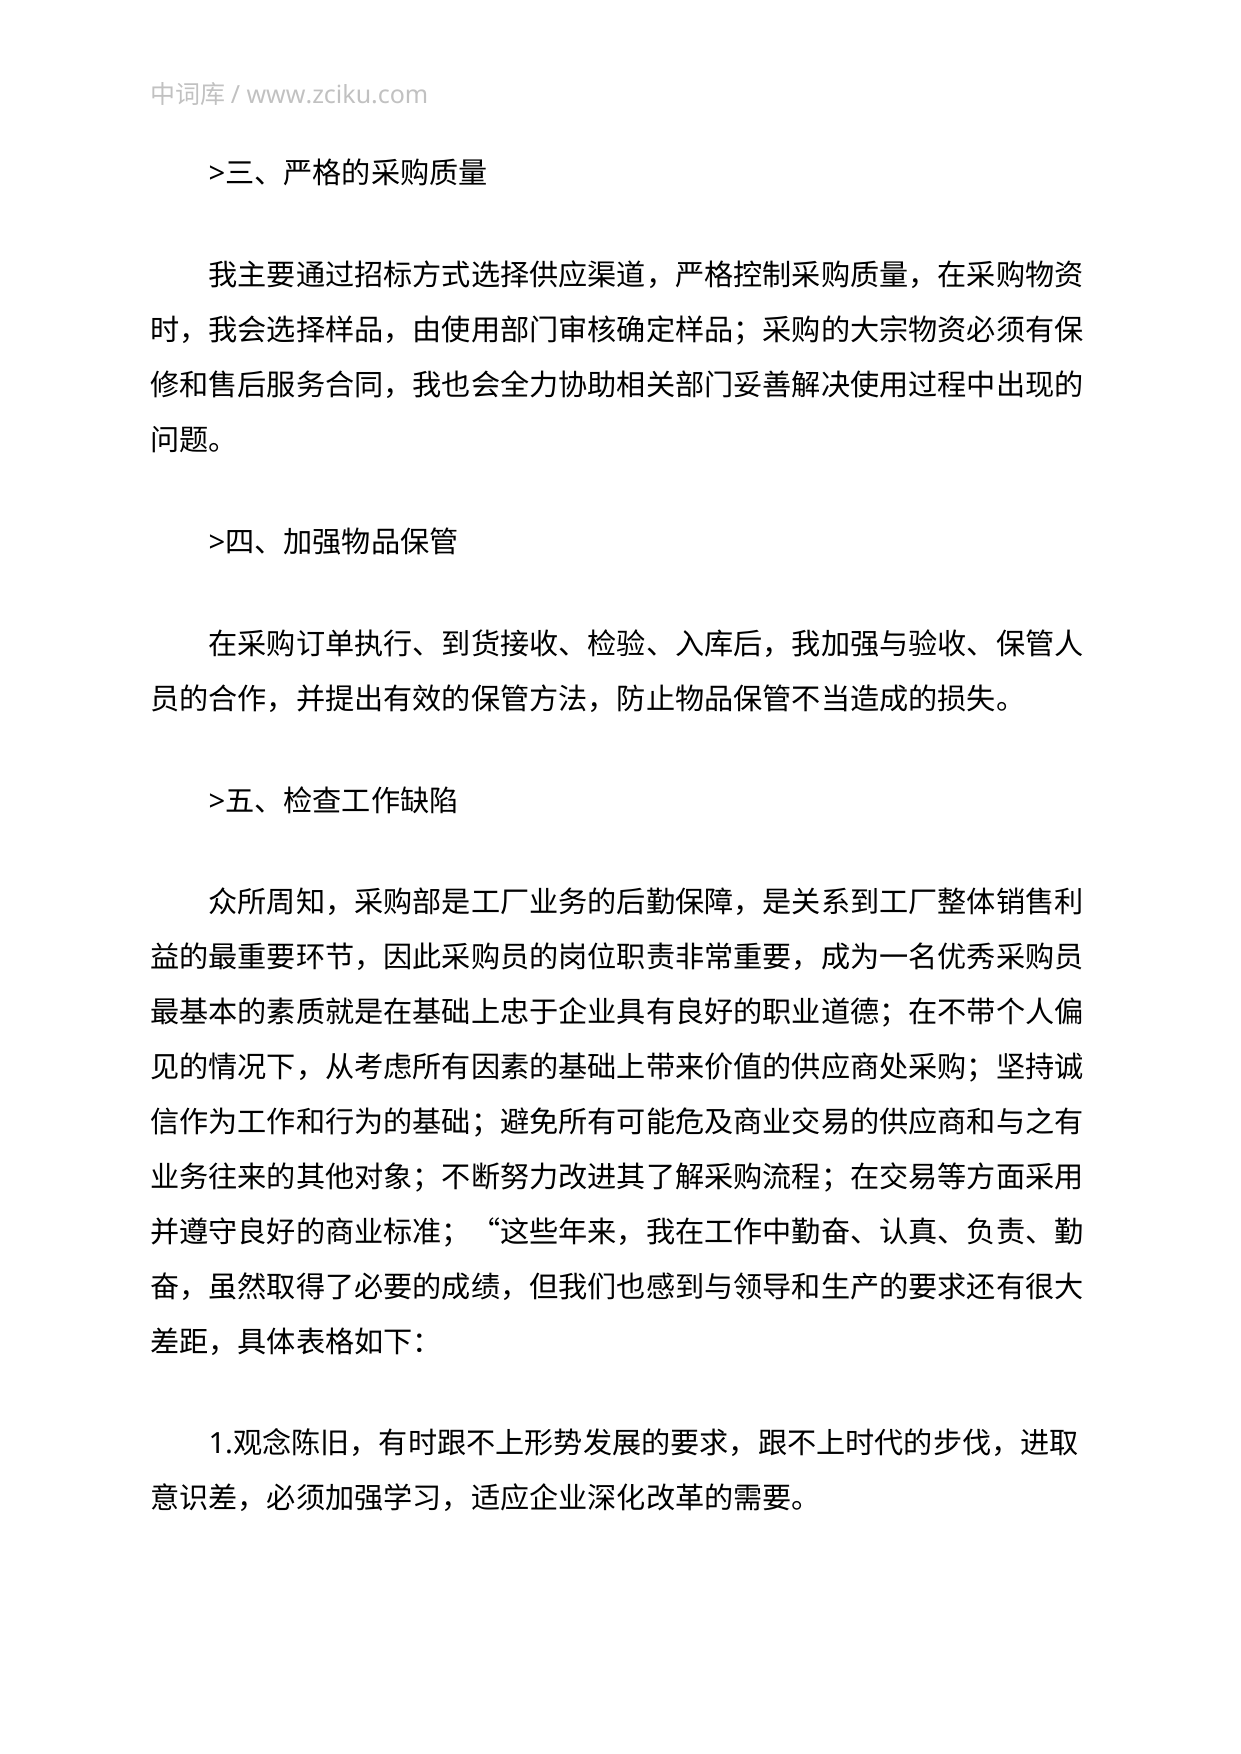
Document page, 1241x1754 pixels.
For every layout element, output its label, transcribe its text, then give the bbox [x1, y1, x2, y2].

text >三、严格的采购质量 [150, 150, 1090, 192]
text >五、检查工作缺陷 [150, 777, 1090, 819]
text 在采购订单执行、到货接收、检验、入库后，我加强与验收、保管人员的合作，并提出有效的保管方法，防止物品保管不当造成的损失。 [150, 620, 1090, 718]
text 众所周知，采购部是工厂业务的后勤保障，是关系到工厂整体销售利益的最重要环节，因此采购员的岗位职责非常重要，成为一名优秀采购员最基本的素质就是在基础上忠于企业具有良好的职业道德；在不带个人偏见的情况下，从考虑所有因素的基础上带来价值的供应商处采购；坚持诚信作为工作和行为的基础；避免所有可能危及商业交易的供应商和与之有业务往来的其他对象；不断努力改进其了解采购流程；在交易等方面采用并遵守良好的商业标准；“这些年来，我在工作中勤奋、认真、负责、勤奋，虽然取得了必要的成绩，但我们也感到与领导和生产的要求还有很大差距，具体表格如下： [150, 879, 1090, 1361]
text >四、加强物品保管 [150, 518, 1090, 561]
text 1.观念陈旧，有时跟不上形势发展的要求，跟不上时代的步伐，进取意识差，必须加强学习，适应企业深化改革的需要。 [150, 1420, 1090, 1517]
text 我主要通过招标方式选择供应渠道，严格控制采购质量，在采购物资时，我会选择样品，由使用部门审核确定样品；采购的大宗物资必须有保修和售后服务合同，我也会全力协助相关部门妥善解决使用过程中出现的问题。 [150, 252, 1090, 459]
